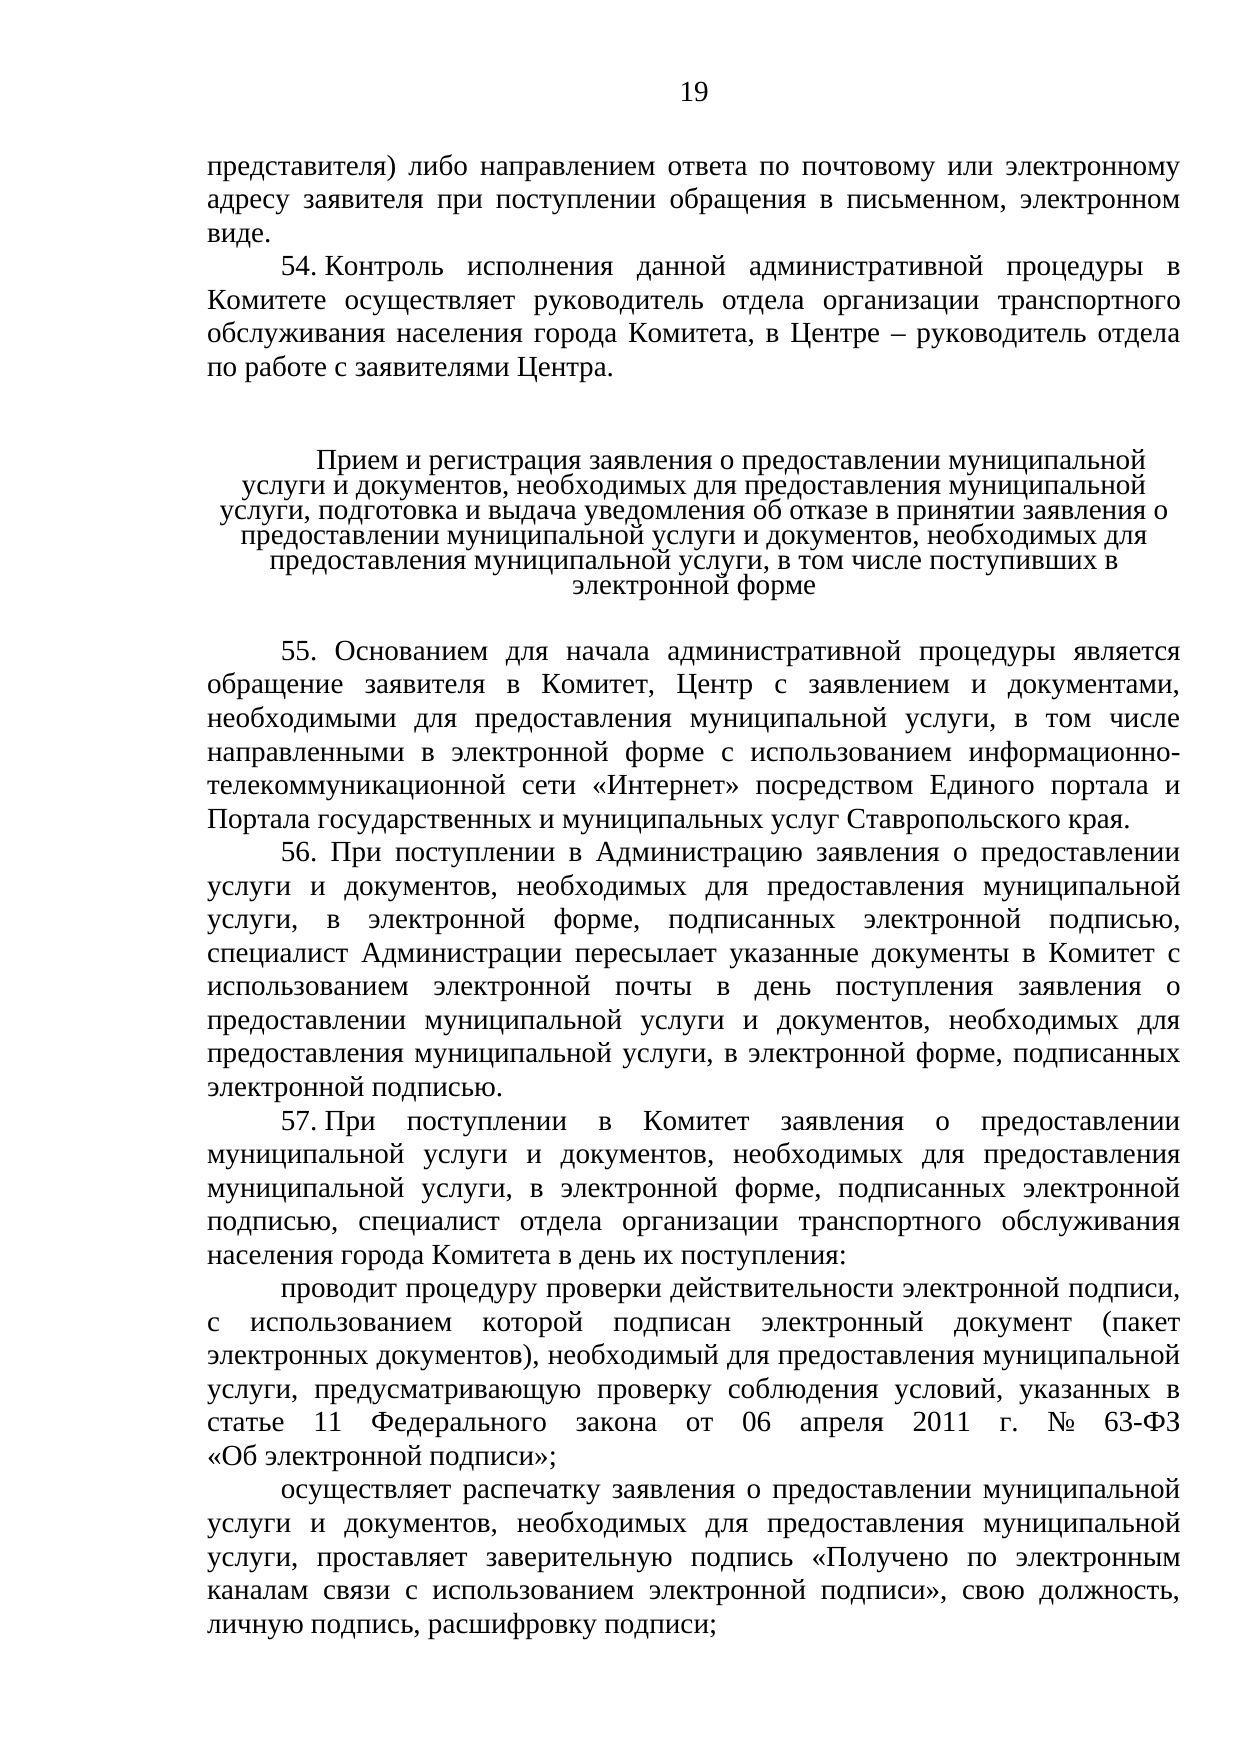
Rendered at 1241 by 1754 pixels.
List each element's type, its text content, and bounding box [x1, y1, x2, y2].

text 54. Контроль исполнения данной административной процедуры в Комитете осуществляет руководитель отдела организации транспортного обслуживания населения города Комитета, в Центре – руководитель отдела по работе с заявителями Центра. [207, 248, 1181, 382]
text осуществляет распечатку заявления о предоставлении муниципальной услуги и документов, необходимых для предоставления муниципальной услуги, проставляет заверительную подпись «Получено по электронным каналам связи с использованием электронной подписи», свою должность, личную подпись, расшифровку подписи; [207, 1472, 1181, 1639]
text Прием и регистрация заявления о предоставлении муниципальной услуги и документов, необходимых для предоставления муниципальной услуги, подготовка и выдача уведомления об отказе в принятии заявления о предоставлении муниципальной услуги и документов, необходимых для предоставления муниципальной услуги, в том числе поступивших в электронной форме [207, 449, 1181, 599]
text 57. При поступлении в Комитет заявления о предоставлении муниципальной услуги и документов, необходимых для предоставления муниципальной услуги, в электронной форме, подписанных электронной подписью, специалист отдела организации транспортного обслуживания населения города Комитета в день их поступления: [207, 1103, 1181, 1270]
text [207, 148, 1181, 248]
text 55. Основанием для начала административной процедуры является обращение заявителя в Комитет, Центр с заявлением и документами, необходимыми для предоставления муниципальной услуги, в том числе направленными в электронной форме с использованием информационно-телекоммуникационной сети «Интернет» посредством Единого портала и Портала государственных и муниципальных услуг Ставропольского края. [207, 633, 1181, 834]
text 56. При поступлении в Администрацию заявления о предоставлении услуги и документов, необходимых для предоставления муниципальной услуги, в электронной форме, подписанных электронной подписью, специалист Администрации пересылает указанные документы в Комитет с использованием электронной почты в день поступления заявления о предоставлении муниципальной услуги и документов, необходимых для предоставления муниципальной услуги, в электронной форме, подписанных электронной подписью. [207, 834, 1181, 1103]
text проводит процедуру проверки действительности электронной подписи, с использованием которой подписан электронный документ (пакет электронных документов), необходимый для предоставления муниципальной услуги, предусматривающую проверку соблюдения условий, указанных в статье 11 Федерального закона от 06 апреля 2011 г. № 63-ФЗ «Об электронной подписи»; [207, 1270, 1181, 1472]
